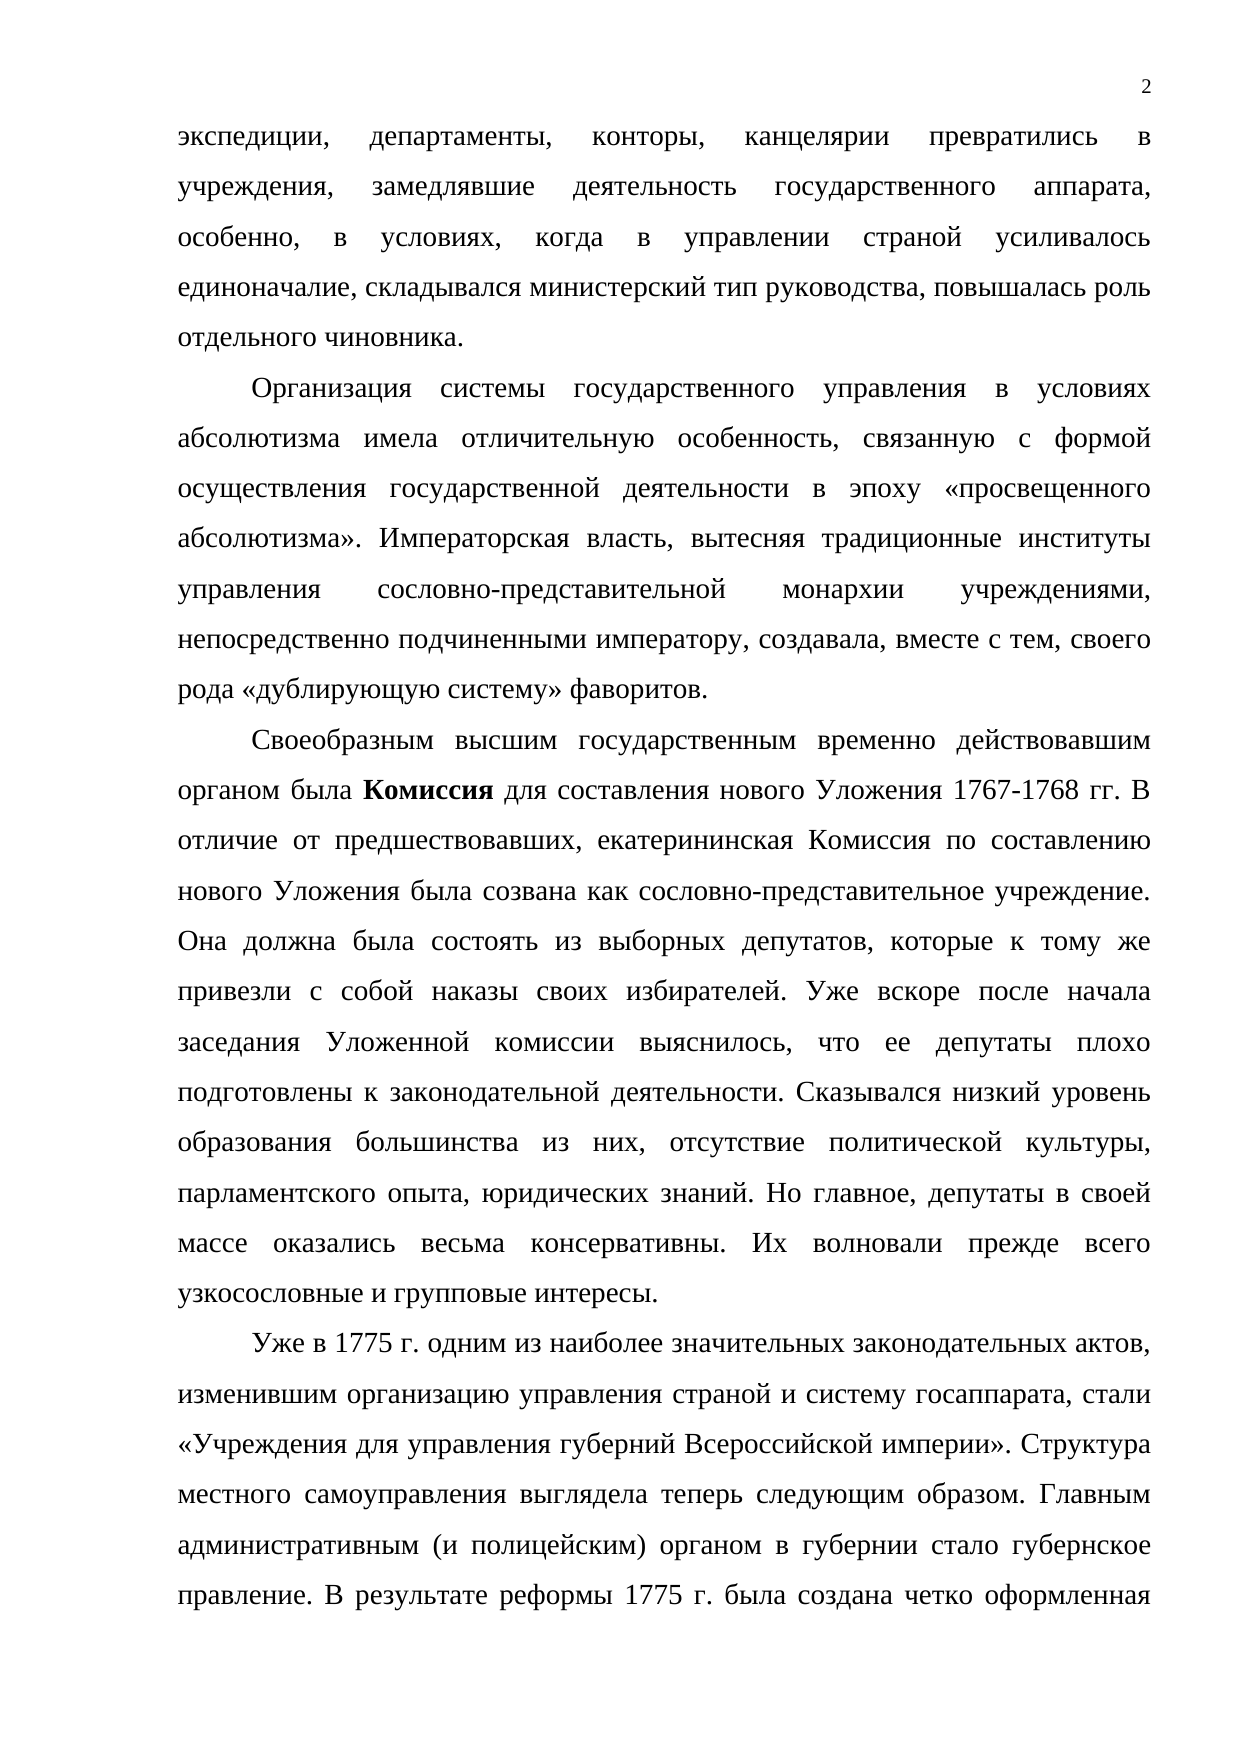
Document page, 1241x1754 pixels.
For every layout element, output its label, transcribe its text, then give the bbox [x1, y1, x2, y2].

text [177, 118, 1152, 353]
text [177, 1326, 1152, 1611]
text Своеобразным высшим государственным временно действовавшим органом была Комиссия для составления нового Уложения 1767-1768 гг. В отличие от предшествовавших, екатерининская Комиссия по составлению нового Уложения была созвана как сословно-представительное учреждение. Она должна была состоять из выборных депутатов, которые к тому же привезли с собой наказы своих избирателей. Уже вскоре после начала заседания Уложенной комиссии выяснилось, что ее депутаты плохо подготовлены к законодательной деятельности. Сказывался низкий уровень образования большинства из них, отсутствие политической культуры, парламентского опыта, юридических знаний. Но главное, депутаты в своей массе оказались весьма консервативны. Их волновали прежде всего узкосословные и групповые интересы. [177, 722, 1152, 1309]
text Организация системы государственного управления в условиях абсолютизма имела отличительную особенность, связанную с формой осуществления государственной деятельности в эпоху «просвещенного абсолютизма». Императорская власть, вытесняя традиционные институты управления сословно-представительной монархии учреждениями, непосредственно подчиненными императору, создавала, вместе с тем, своего рода «дублирующую систему» фаворитов. [177, 370, 1152, 705]
